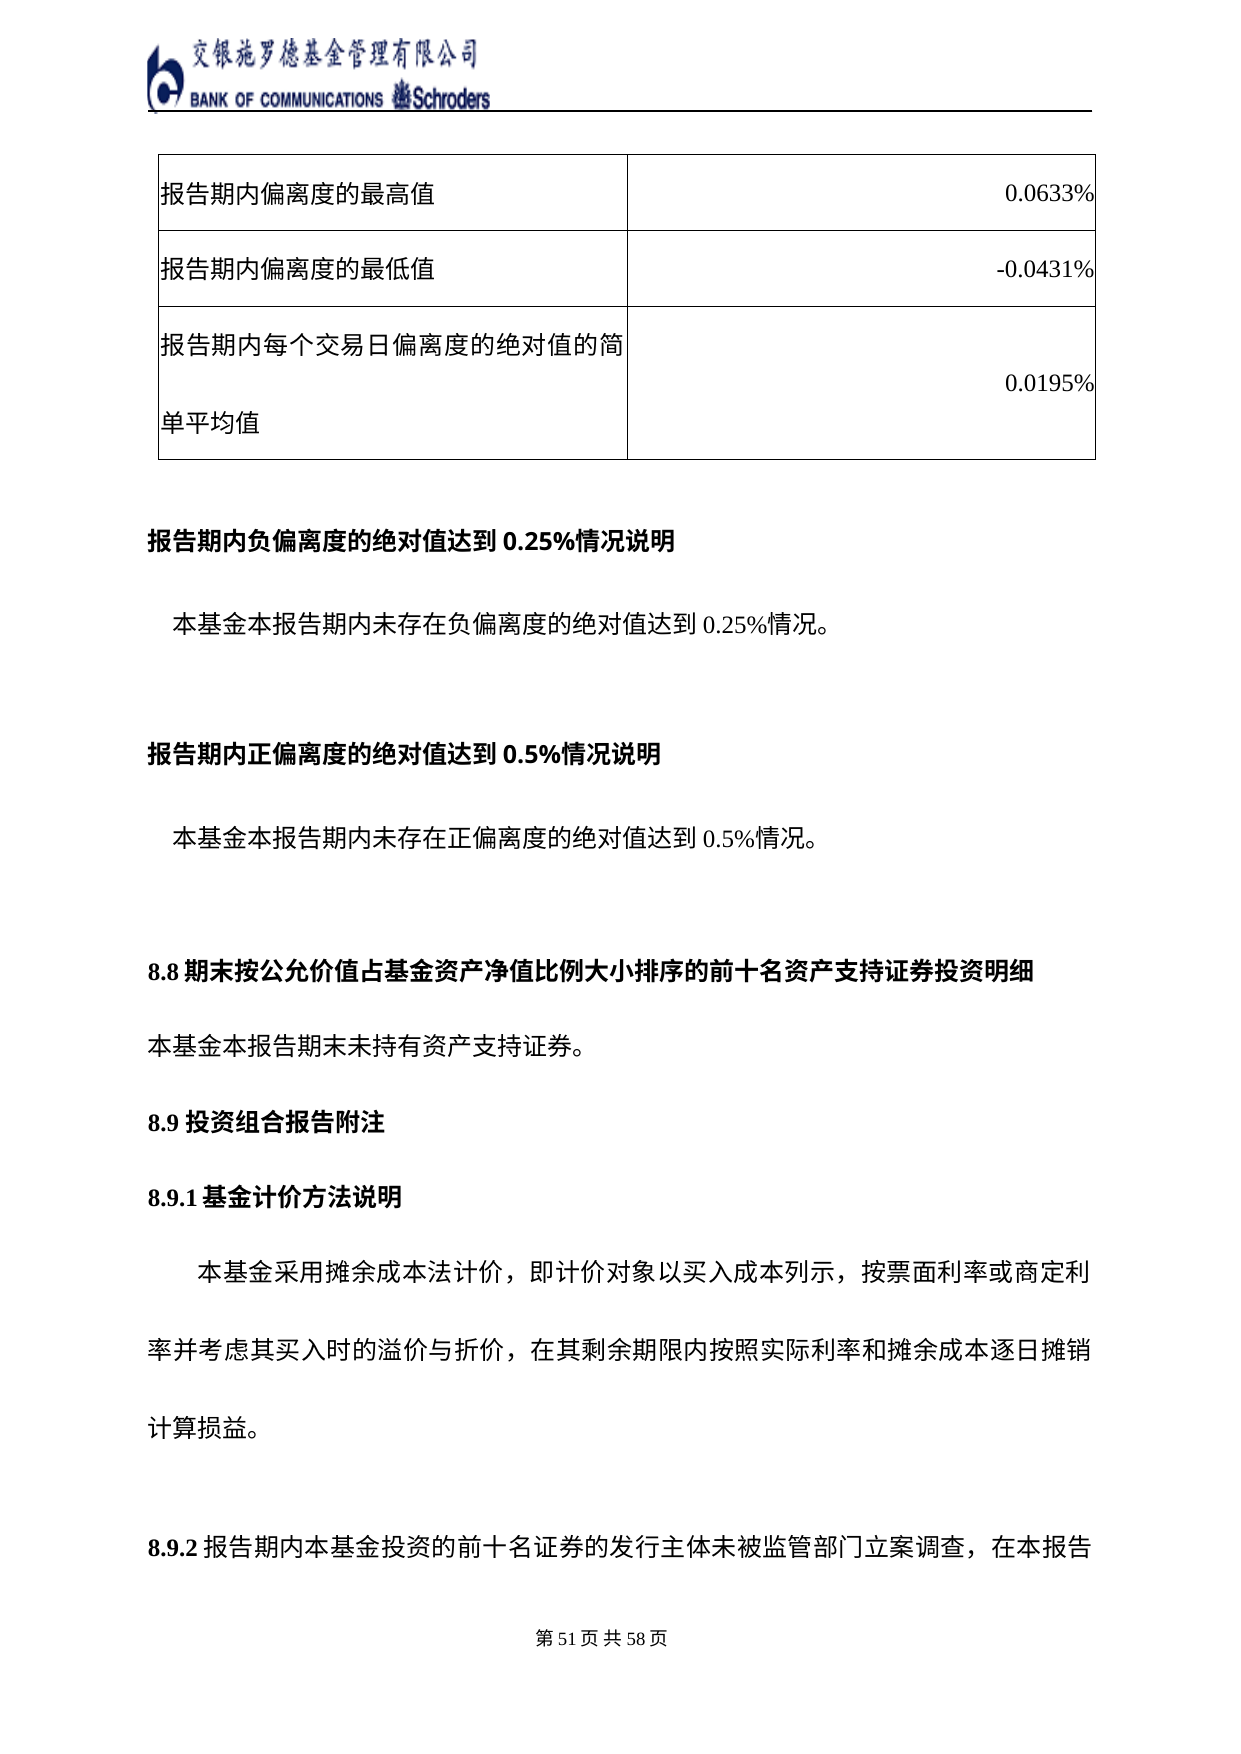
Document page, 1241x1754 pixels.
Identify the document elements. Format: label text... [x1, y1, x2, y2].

table_cell 0.0633% [628, 155, 1095, 230]
subtitle 8.9.1基金计价方法说明 [148, 1163, 1092, 1228]
text 报告期内负偏离度的绝对值达到0.25%情况说明 [148, 507, 1092, 572]
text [148, 1513, 1092, 1578]
table_cell 报告期内每个交易日偏离度的绝对值的简单平均值 [159, 307, 627, 459]
table_cell 报告期内偏离度的最低值 [159, 231, 627, 306]
text 本基金采用摊余成本法计价，即计价对象以买入成本列示，按票面利率或商定利率并考虑其买入时的溢价与折价，在其剩余期限内按照实际利率和摊余成本逐日摊销计算损益。 [148, 1238, 1092, 1459]
picture [147, 38, 490, 114]
table_cell 0.0195% [628, 307, 1095, 459]
table_cell 报告期内偏离度的最高值 [159, 155, 627, 230]
table_cell -0.0431% [628, 231, 1095, 306]
text 本基金本报告期末未持有资产支持证券。 [148, 1012, 1092, 1077]
text 本基金本报告期内未存在负偏离度的绝对值达到0.25%情况。 [148, 591, 1092, 656]
text 本基金本报告期内未存在正偏离度的绝对值达到0.5%情况。 [148, 804, 1092, 869]
text 报告期内正偏离度的绝对值达到0.5%情况说明 [148, 721, 1092, 786]
subtitle 8.9 投资组合报告附注 [148, 1088, 1092, 1153]
subtitle 8.8期末按公允价值占基金资产净值比例大小排序的前十名资产支持证券投资明细 [148, 937, 1092, 1002]
